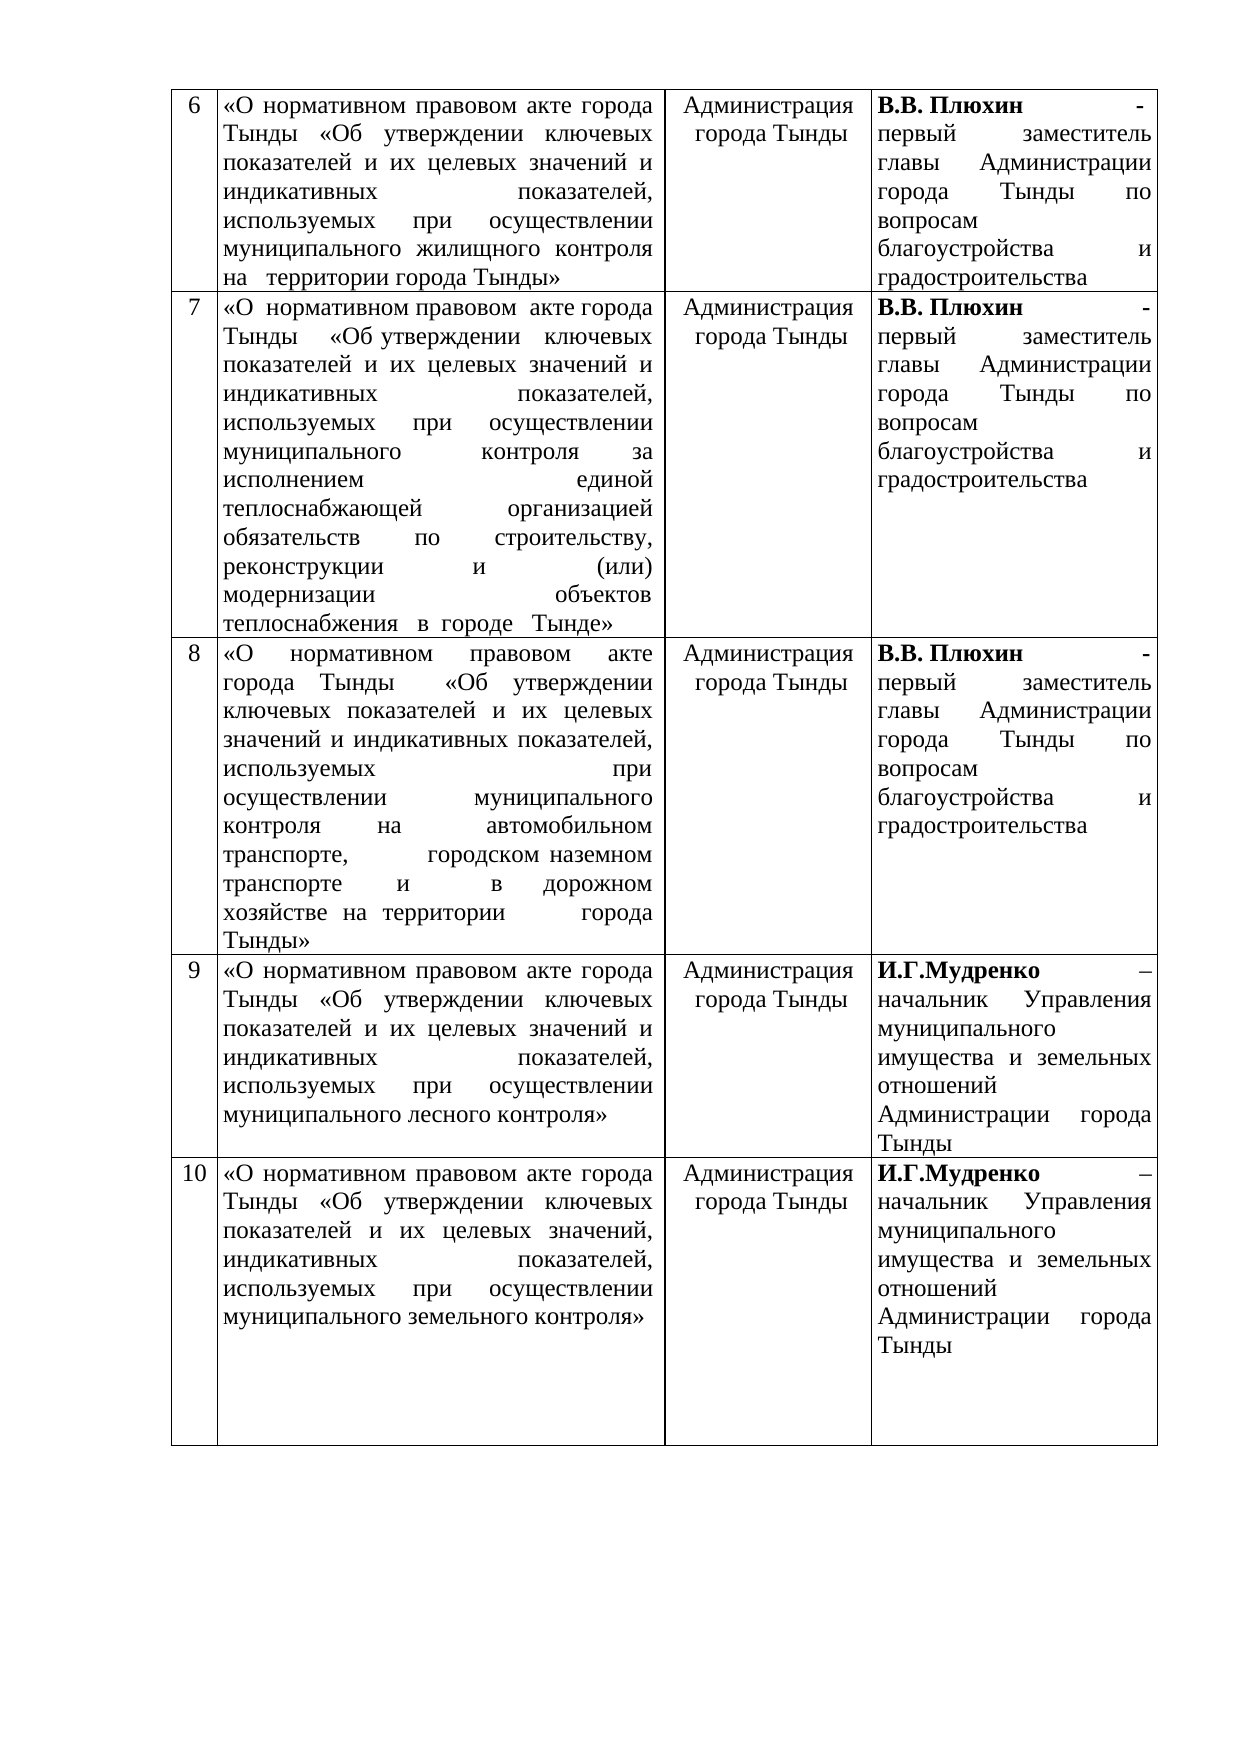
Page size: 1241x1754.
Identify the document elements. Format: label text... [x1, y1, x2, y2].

table_cell 9 [172, 955, 217, 1157]
table_cell «О нормативном правовом акте города Тынды «Об утверждении ключевых показателей и их целевых значений, индикативных показателей, используемых при осуществлении муниципального земельного контроля» [218, 1158, 664, 1445]
table_cell «О нормативном правовом акте города Тынды «Об утверждении ключевых показателей и их целевых значений и индикативных показателей, используемых при осуществлении муниципального лесного контроля» [218, 955, 664, 1157]
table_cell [666, 90, 871, 291]
table_cell Администрация города Тынды [666, 955, 871, 1157]
table_cell И.Г.Мудренко – начальник Управления муниципального имущества и земельных отношений Администрации города Тынды [872, 955, 1157, 1157]
table_cell 8 [172, 638, 217, 954]
table_cell 6 [172, 90, 217, 291]
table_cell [666, 1158, 871, 1445]
table_cell «О нормативном правовом акте города Тынды «Об утверждении ключевых показателей и их целевых значений и индикативных показателей, используемых при осуществлении муниципального жилищного контроля на территории города Тынды» [218, 90, 664, 291]
table_cell В.В. Плюхин - первый заместитель главы Администрации города Тынды по вопросам благоустройства и градостроительства [872, 638, 1157, 954]
table_cell Администрация города Тынды [666, 292, 871, 637]
table_cell 7 [172, 292, 217, 637]
table_cell 10 [172, 1158, 217, 1445]
table_cell В.В. Плюхин - первый заместитель главы Администрации города Тынды по вопросам благоустройства и градостроительства [872, 292, 1157, 637]
table_cell Администрация города Тынды [666, 638, 871, 954]
table_cell В.В. Плюхин - первый заместитель главы Администрации города Тынды по вопросам благоустройства и градостроительства [872, 90, 1157, 291]
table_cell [872, 1158, 1157, 1445]
table_cell «О нормативном правовом акте города Тынды «Об утверждении ключевых показателей и их целевых значений и индикативных показателей, используемых при осуществлении муниципального контроля за исполнением единой теплоснабжающей организацией обязательств по строительству, реконструкции и (или) модернизации объектов теплоснабжения в городе Тынде» [218, 292, 664, 637]
table_cell «О нормативном правовом акте города Тынды «Об утверждении ключевых показателей и их целевых значений и индикативных показателей, используемых при осуществлении муниципального контроля на автомобильном транспорте, городском наземном транспорте и в дорожном хозяйстве на территории города Тынды» [218, 638, 664, 954]
